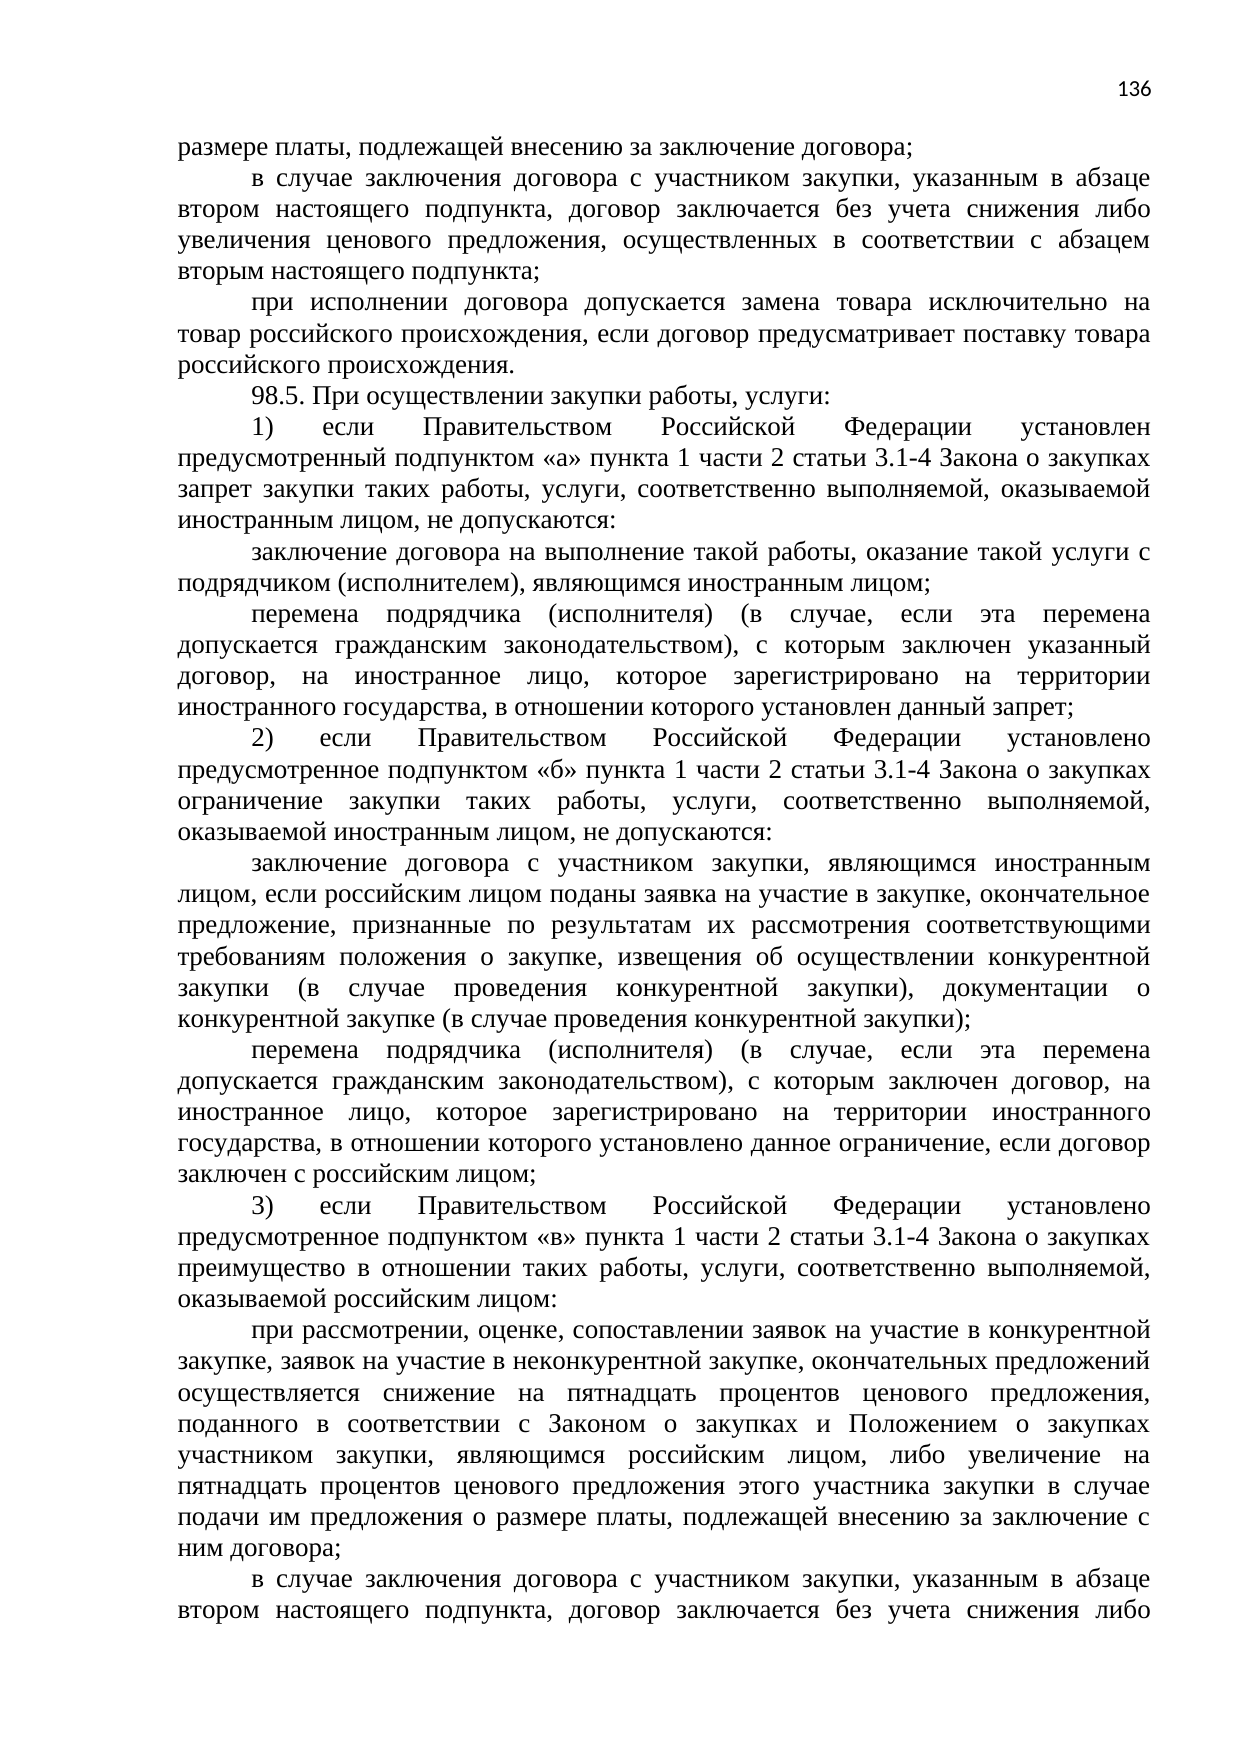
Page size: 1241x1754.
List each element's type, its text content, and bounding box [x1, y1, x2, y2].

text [177, 130, 1152, 161]
text 1) если Правительством Российской Федерации установлен предусмотренный подпунктом «а» пункта 1 части 2 статьи 3.1-4 Закона о закупках запрет закупки таких работы, услуги, соответственно выполняемой, оказываемой иностранным лицом, не допускаются: [177, 410, 1152, 535]
text 3) если Правительством Российской Федерации установлено предусмотренное подпунктом «в» пункта 1 части 2 статьи 3.1-4 Закона о закупках преимущество в отношении таких работы, услуги, соответственно выполняемой, оказываемой российским лицом: [177, 1189, 1152, 1313]
text заключение договора с участником закупки, являющимся иностранным лицом, если российским лицом поданы заявка на участие в закупке, окончательное предложение, признанные по результатам их рассмотрения соответствующими требованиям положения о закупке, извещения об осуществлении конкурентной закупки (в случае проведения конкурентной закупки), документации о конкурентной закупке (в случае проведения конкурентной закупки); [177, 846, 1152, 1033]
text 2) если Правительством Российской Федерации установлено предусмотренное подпунктом «б» пункта 1 части 2 статьи 3.1-4 Закона о закупках ограничение закупки таких работы, услуги, соответственно выполняемой, оказываемой иностранным лицом, не допускаются: [177, 722, 1152, 846]
text перемена подрядчика (исполнителя) (в случае, если эта перемена допускается гражданским законодательством), с которым заключен указанный договор, на иностранное лицо, которое зарегистрировано на территории иностранного государства, в отношении которого установлен данный запрет; [177, 597, 1152, 722]
text 98.5. При осуществлении закупки работы, услуги: [177, 379, 1152, 410]
text перемена подрядчика (исполнителя) (в случае, если эта перемена допускается гражданским законодательством), с которым заключен договор, на иностранное лицо, которое зарегистрировано на территории иностранного государства, в отношении которого установлено данное ограничение, если договор заключен с российским лицом; [177, 1033, 1152, 1189]
text при исполнении договора допускается замена товара исключительно на товар российского происхождения, если договор предусматривает поставку товара российского происхождения. [177, 286, 1152, 379]
text при рассмотрении, оценке, сопоставлении заявок на участие в конкурентной закупке, заявок на участие в неконкурентной закупке, окончательных предложений осуществляется снижение на пятнадцать процентов ценового предложения, поданного в соответствии с Законом о закупках и Положением о закупках участником закупки, являющимся российским лицом, либо увеличение на пятнадцать процентов ценового предложения этого участника закупки в случае подачи им предложения о размере платы, подлежащей внесению за заключение с ним договора; [177, 1313, 1152, 1562]
text заключение договора на выполнение такой работы, оказание такой услуги с подрядчиком (исполнителем), являющимся иностранным лицом; [177, 535, 1152, 597]
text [177, 1562, 1152, 1625]
